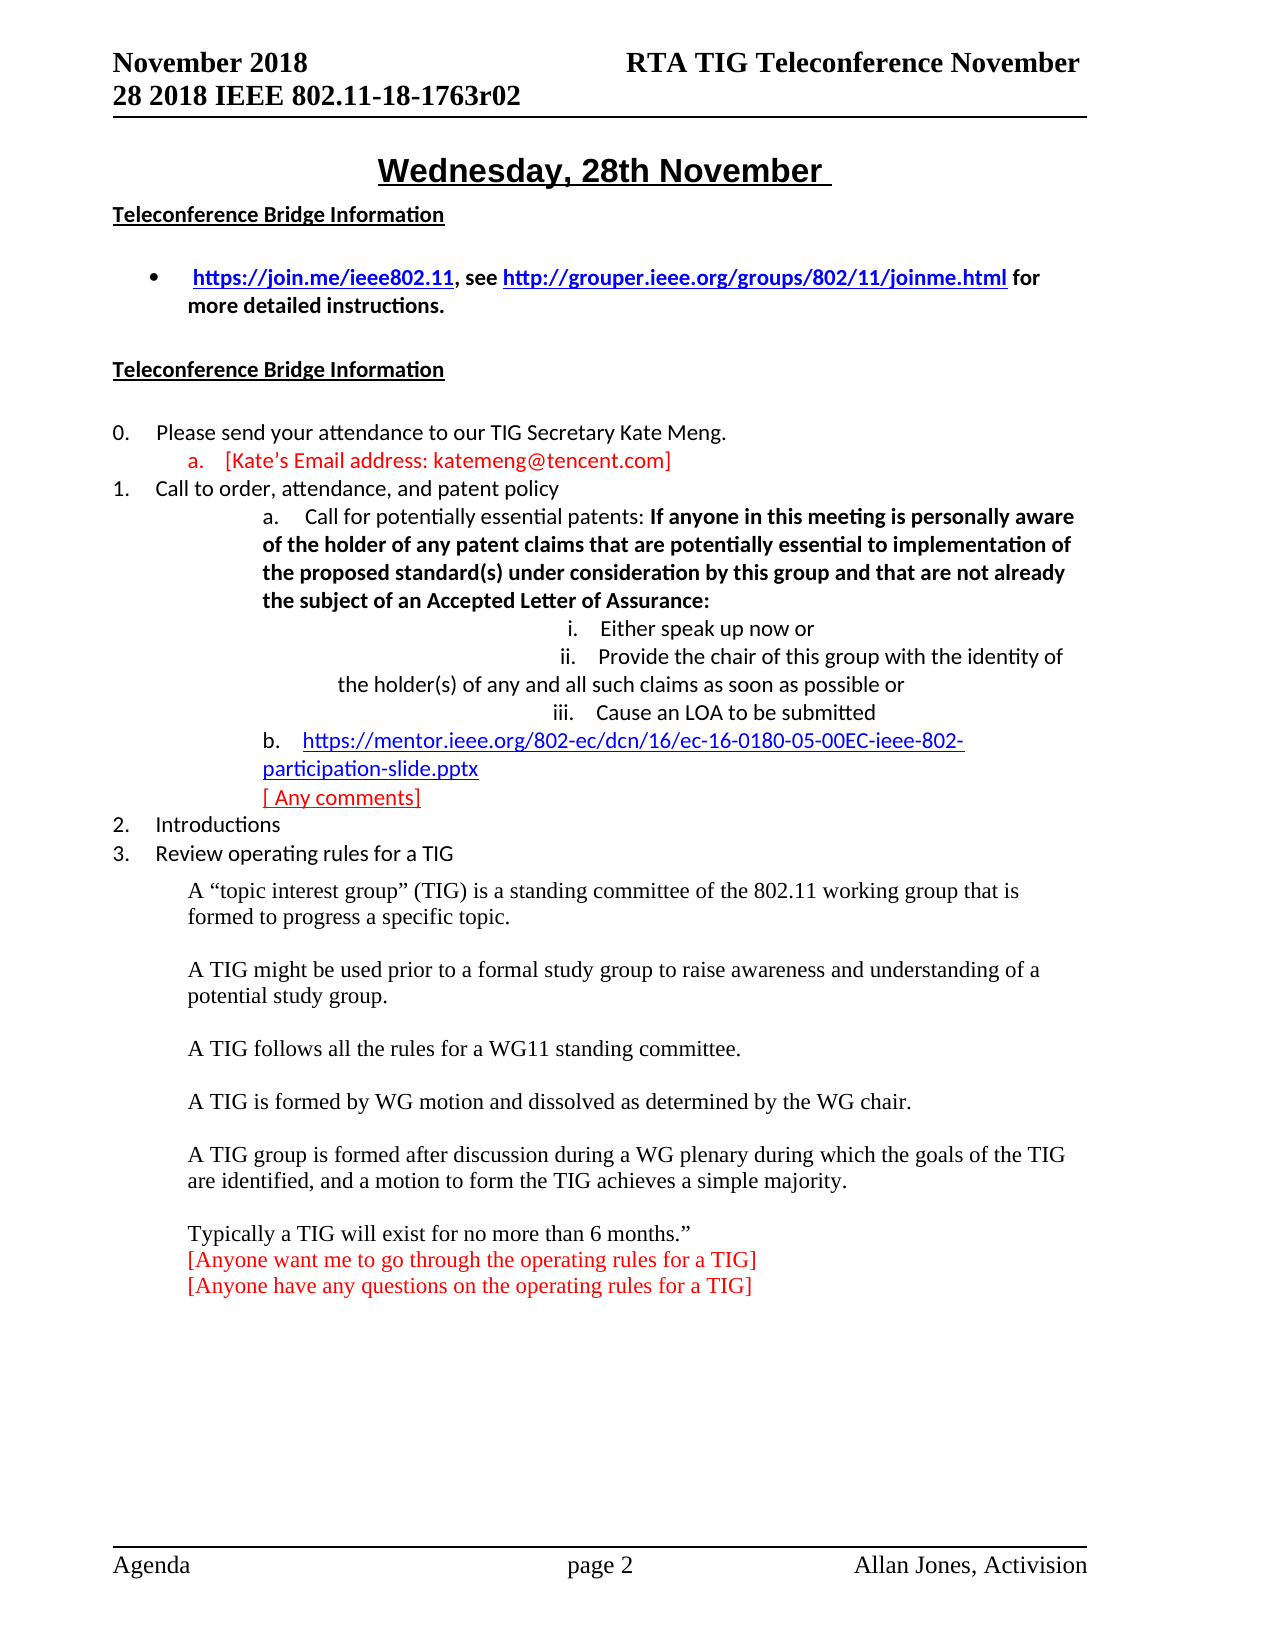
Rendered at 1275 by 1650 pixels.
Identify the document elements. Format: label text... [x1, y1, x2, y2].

list https://join.me/ieee802.11, see http://grouper.ieee.org/groups/802/11/joinme.html for more detailed instructions. [150, 263, 1087, 319]
list a. Call for potentially essential patents: If anyone in this meeting is personally aware of the holder of any patent claims that are potentially essential to implementation of the proposed standard(s) under consideration by this group and that are not already the subject of an Accepted Letter of Assurance: [262, 502, 1087, 614]
text A TIG follows all the rules for a WG11 standing committee. [187, 1035, 1087, 1062]
text A TIG might be used prior to a formal study group to raise awareness and understanding of a potential study group. [187, 956, 1087, 1009]
list Please send your attendance to our TIG Secretary Kate Meng. [112, 418, 1087, 446]
list ii. Provide the chair of this group with the identity of the holder(s) of any and all such claims as soon as possible or [337, 642, 1087, 698]
list 2. Introductions [112, 811, 1087, 839]
list 3. Review operating rules for a TIG [112, 839, 1087, 867]
list [ Any comments] [262, 783, 1087, 811]
text [Anyone have any questions on the operating rules for a TIG] [187, 1272, 1087, 1299]
text Teleconference Bridge Information [112, 355, 1087, 383]
list iii. Cause an LOA to be submitted [337, 698, 1087, 727]
text A TIG group is formed after discussion during a WG plenary during which the goals of the TIG are identified, and a motion to form the TIG achieves a simple majority. [187, 1141, 1087, 1193]
text A TIG is formed by WG motion and dissolved as determined by the WG chair. [187, 1088, 1087, 1114]
text A “topic interest group” (TIG) is a standing committee of the 802.11 working group that is formed to progress a specific topic. [187, 877, 1087, 930]
text Typically a TIG will exist for no more than 6 months.” [187, 1220, 1087, 1246]
list b. https://mentor.ieee.org/802-ec/dcn/16/ec-16-0180-05-00EC-ieee-802-participation-slide.pptx [262, 727, 1087, 783]
text Teleconference Bridge Information [112, 200, 1087, 228]
subtitle Wednesday, 28th November [112, 151, 1087, 189]
list [Kate’s Email address: katemeng@tencent.com] [187, 446, 1087, 474]
list i. Either speak up now or [337, 614, 1087, 642]
text [Anyone want me to go through the operating rules for a TIG] [187, 1246, 1087, 1272]
list 1. Call to order, attendance, and patent policy [112, 474, 1087, 502]
